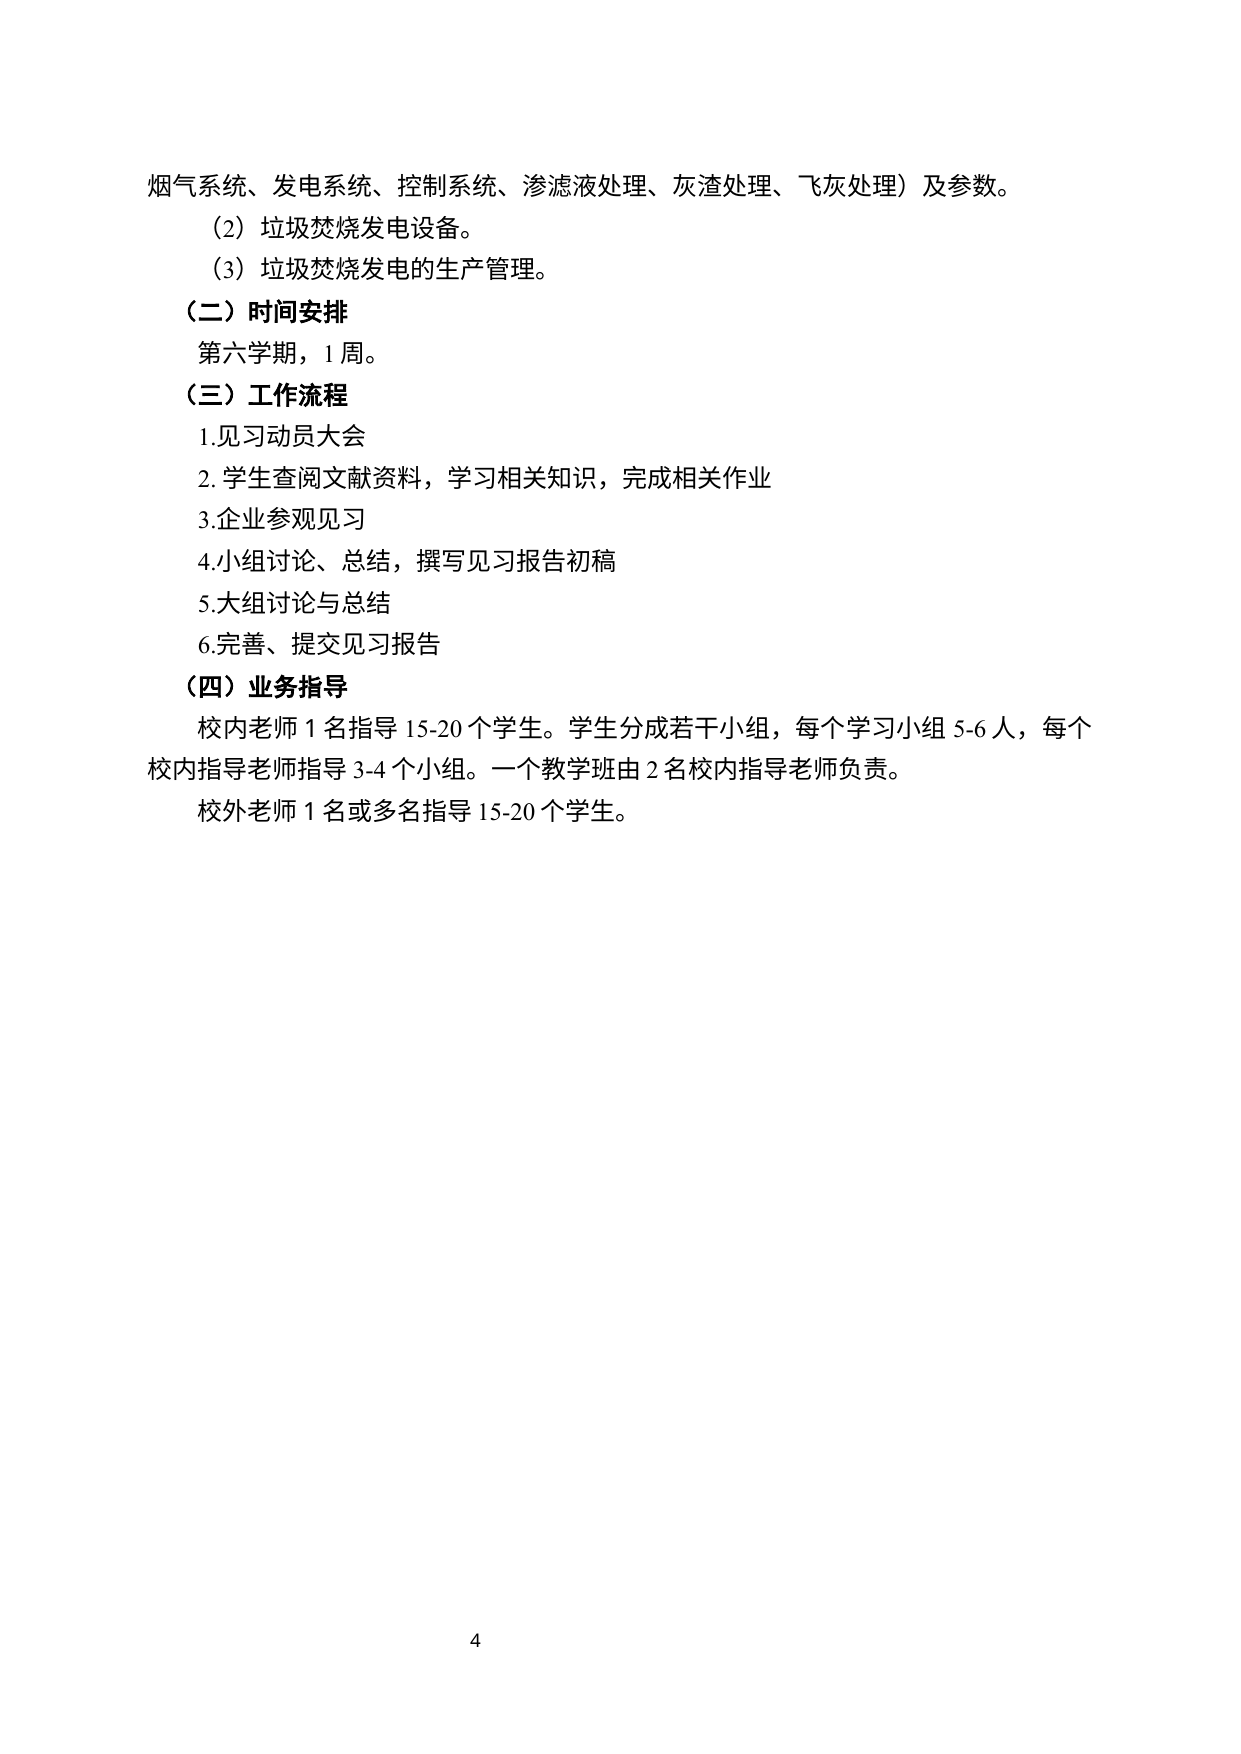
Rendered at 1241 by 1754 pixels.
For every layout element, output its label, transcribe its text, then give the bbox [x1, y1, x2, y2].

text 校内老师1名指导15-20个学生。学生分成若干小组，每个学习小组5-6人，每个校内指导老师指导3-4个小组。一个教学班由2名校内指导老师负责。 [148, 704, 1093, 787]
text 1.见习动员大会 [148, 412, 1093, 454]
text 3.企业参观见习 [148, 495, 1093, 537]
text 6.完善、提交见习报告 [148, 620, 1093, 662]
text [148, 162, 1093, 204]
text 2. 学生查阅文献资料，学习相关知识，完成相关作业 [148, 454, 1093, 495]
text 校外老师1名或多名指导15-20个学生。 [148, 787, 1093, 829]
text 第六学期，1周。 [148, 329, 1093, 370]
text 4.小组讨论、总结，撰写见习报告初稿 [148, 537, 1093, 579]
text （四）业务指导 [148, 662, 1093, 704]
text （2）垃圾焚烧发电设备。 [148, 204, 1093, 245]
text （3）垃圾焚烧发电的生产管理。 [148, 245, 1093, 287]
text 5.大组讨论与总结 [148, 579, 1093, 620]
text （三）工作流程 [148, 370, 1093, 412]
text （二）时间安排 [148, 287, 1093, 329]
